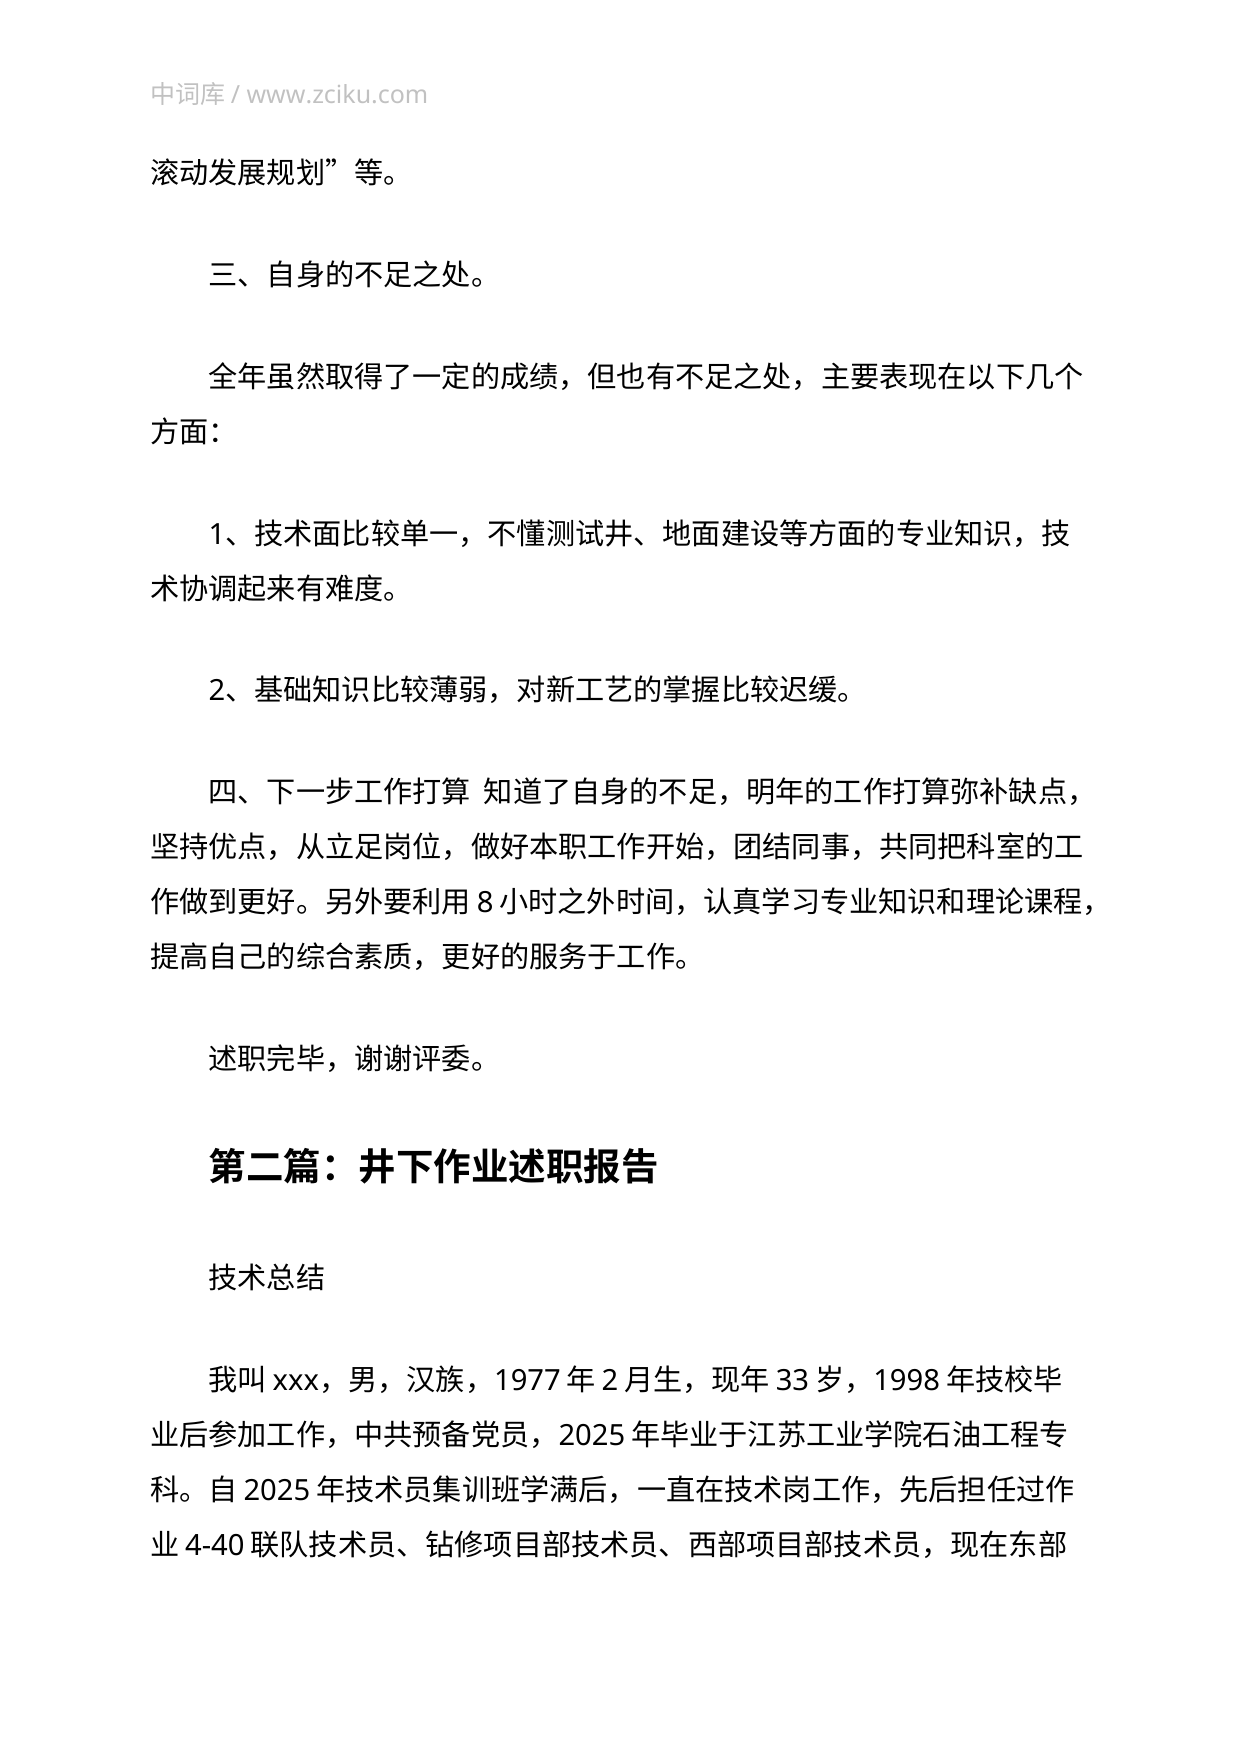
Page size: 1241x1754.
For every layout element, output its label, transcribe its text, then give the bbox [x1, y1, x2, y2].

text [150, 150, 1090, 192]
text 1、技术面比较单一，不懂测试井、地面建设等方面的专业知识，技术协调起来有难度。 [150, 510, 1090, 607]
text 第二篇：井下作业述职报告 [150, 1137, 1090, 1192]
text 述职完毕，谢谢评委。 [150, 1036, 1090, 1078]
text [150, 1356, 1090, 1564]
text 技术总结 [150, 1255, 1090, 1297]
text 全年虽然取得了一定的成绩，但也有不足之处，主要表现在以下几个方面： [150, 353, 1090, 451]
text 三、自身的不足之处。 [150, 252, 1090, 294]
text 四、下一步工作打算 知道了自身的不足，明年的工作打算弥补缺点，坚持优点，从立足岗位，做好本职工作开始，团结同事，共同把科室的工作做到更好。另外要利用8小时之外时间，认真学习专业知识和理论课程，提高自己的综合素质，更好的服务于工作。 [150, 769, 1090, 976]
text 2、基础知识比较薄弱，对新工艺的掌握比较迟缓。 [150, 667, 1090, 709]
